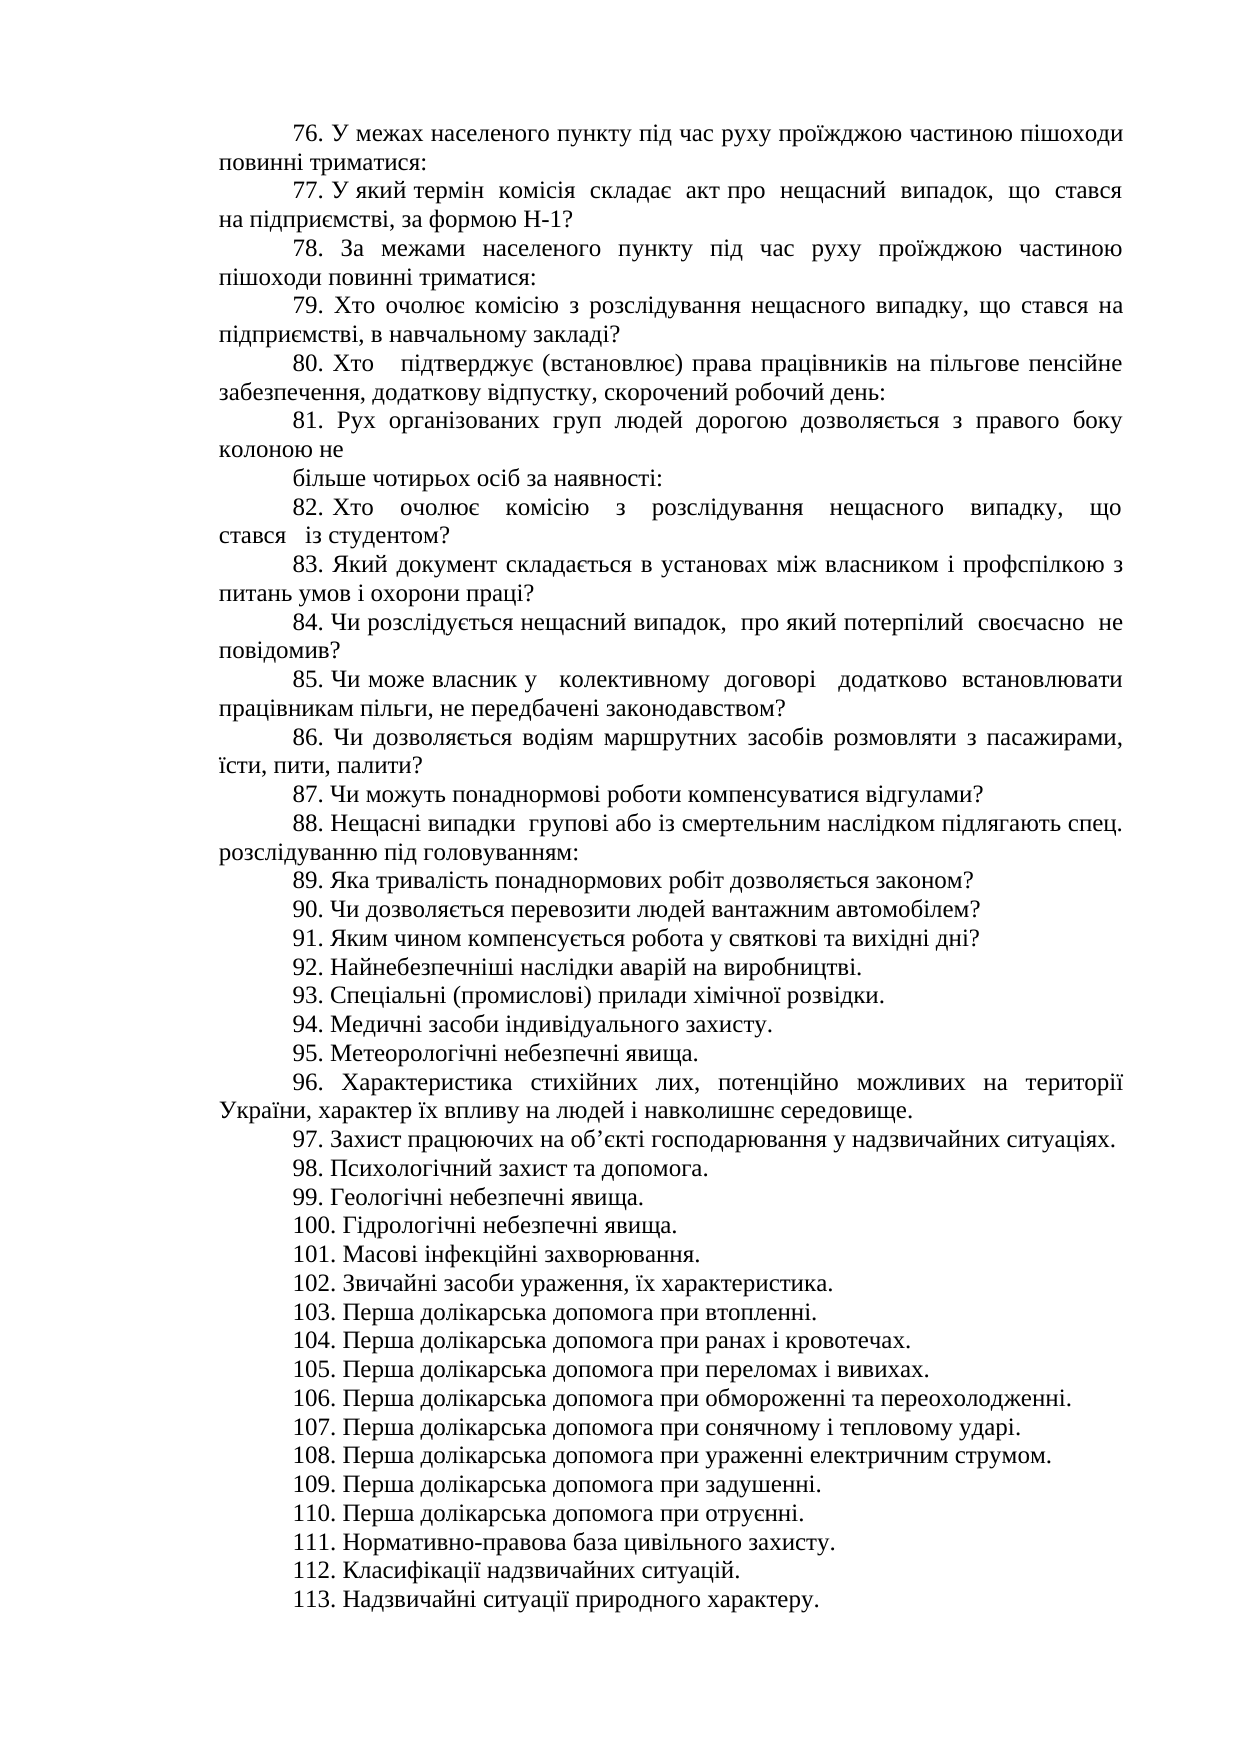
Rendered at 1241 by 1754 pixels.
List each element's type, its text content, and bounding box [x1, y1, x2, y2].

text 79. Хто очолює комісію з розслідування нещасного випадку, що стався на підприємстві, в навчальному закладі? [219, 291, 1124, 348]
text 88. Нещасні випадки групові або із смертельним наслідком підлягають спец. розслідуванню під головуванням: [219, 808, 1124, 866]
text 82. Хто очолює комісію з розслідування нещасного випадку, що стався із студентом? [219, 492, 1124, 549]
text 91. Яким чином компенсується робота у святкові та вихідні дні? [219, 923, 1124, 952]
text 101. Масові інфекційні захворювання. [219, 1239, 1124, 1268]
text 92. Найнебезпечніші наслідки аварій на виробництві. [219, 952, 1124, 981]
text 77. У який термін комісія складає акт про нещасний випадок, що стався на підприємстві, за формою Н-1? [219, 176, 1124, 233]
text 86. Чи дозволяється водіям маршрутних засобів розмовляти з пасажирами, їсти, пити, палити? [219, 722, 1124, 779]
text 95. Метеорологічні небезпечні явища. [219, 1038, 1124, 1067]
text 97. Захист працюючих на об’єкті господарювання у надзвичайних ситуаціях. [219, 1124, 1124, 1153]
text 99. Геологічні небезпечні явища. [219, 1182, 1124, 1211]
text 112. Класифікації надзвичайних ситуацій. [219, 1556, 1124, 1584]
text 104. Перша долікарська допомога при ранах і кровотечах. [219, 1326, 1124, 1354]
text 90. Чи дозволяється перевозити людей вантажним автомобілем? [219, 894, 1124, 923]
text 78. За межами населеного пункту під час руху проїжджою частиною пішоходи повинні триматися: [219, 233, 1124, 291]
text 109. Перша долікарська допомога при задушенні. [219, 1469, 1124, 1498]
text 110. Перша долікарська допомога при отруєнні. [219, 1498, 1124, 1527]
text 84. Чи розслідується нещасний випадок, про який потерпілий своєчасно не повідомив? [219, 607, 1124, 664]
text 96. Характеристика стихійних лих, потенційно можливих на території України, характер їх впливу на людей і навколишнє середовище. [219, 1067, 1124, 1124]
text 94. Медичні засоби індивідуального захисту. [219, 1009, 1124, 1038]
text 105. Перша долікарська допомога при переломах і вивихах. [219, 1354, 1124, 1383]
text 87. Чи можуть понаднормові роботи компенсуватися відгулами? [219, 779, 1124, 808]
text 83. Який документ складається в установах між власником і профспілкою з питань умов і охорони праці? [219, 549, 1124, 607]
text 76. У межах населеного пункту під час руху проїжджою частиною пішоходи повинні триматися: [219, 118, 1124, 176]
text 107. Перша долікарська допомога при сонячному і тепловому ударі. [219, 1412, 1124, 1441]
text 102. Звичайні засоби ураження, їх характеристика. [219, 1268, 1124, 1297]
text більше чотирьох осіб за наявності: [219, 463, 1124, 492]
text 85. Чи може власник у колективному договорі додатково встановлювати працівникам пільги, не передбачені законодавством? [219, 664, 1124, 722]
text 80. Хто підтверджує (встановлює) права працівників на пільгове пенсійне забезпечення, додаткову відпустку, скорочений робочий день: [219, 348, 1124, 406]
text 89. Яка тривалість понаднормових робіт дозволяється законом? [219, 866, 1124, 894]
text 113. Надзвичайні ситуації природного характеру. [219, 1584, 1124, 1613]
text 93. Спеціальні (промислові) прилади хімічної розвідки. [219, 981, 1124, 1009]
text 98. Психологічний захист та допомога. [219, 1153, 1124, 1182]
text 108. Перша долікарська допомога при ураженні електричним струмом. [219, 1441, 1124, 1469]
text 111. Нормативно-правова база цивільного захисту. [219, 1527, 1124, 1556]
text 103. Перша долікарська допомога при втопленні. [219, 1297, 1124, 1326]
text 81. Рух організованих груп людей дорогою дозволяється з правого боку колоною не [219, 406, 1124, 463]
text 106. Перша долікарська допомога при обмороженні та переохолодженні. [219, 1383, 1124, 1412]
text 100. Гідрологічні небезпечні явища. [219, 1211, 1124, 1239]
